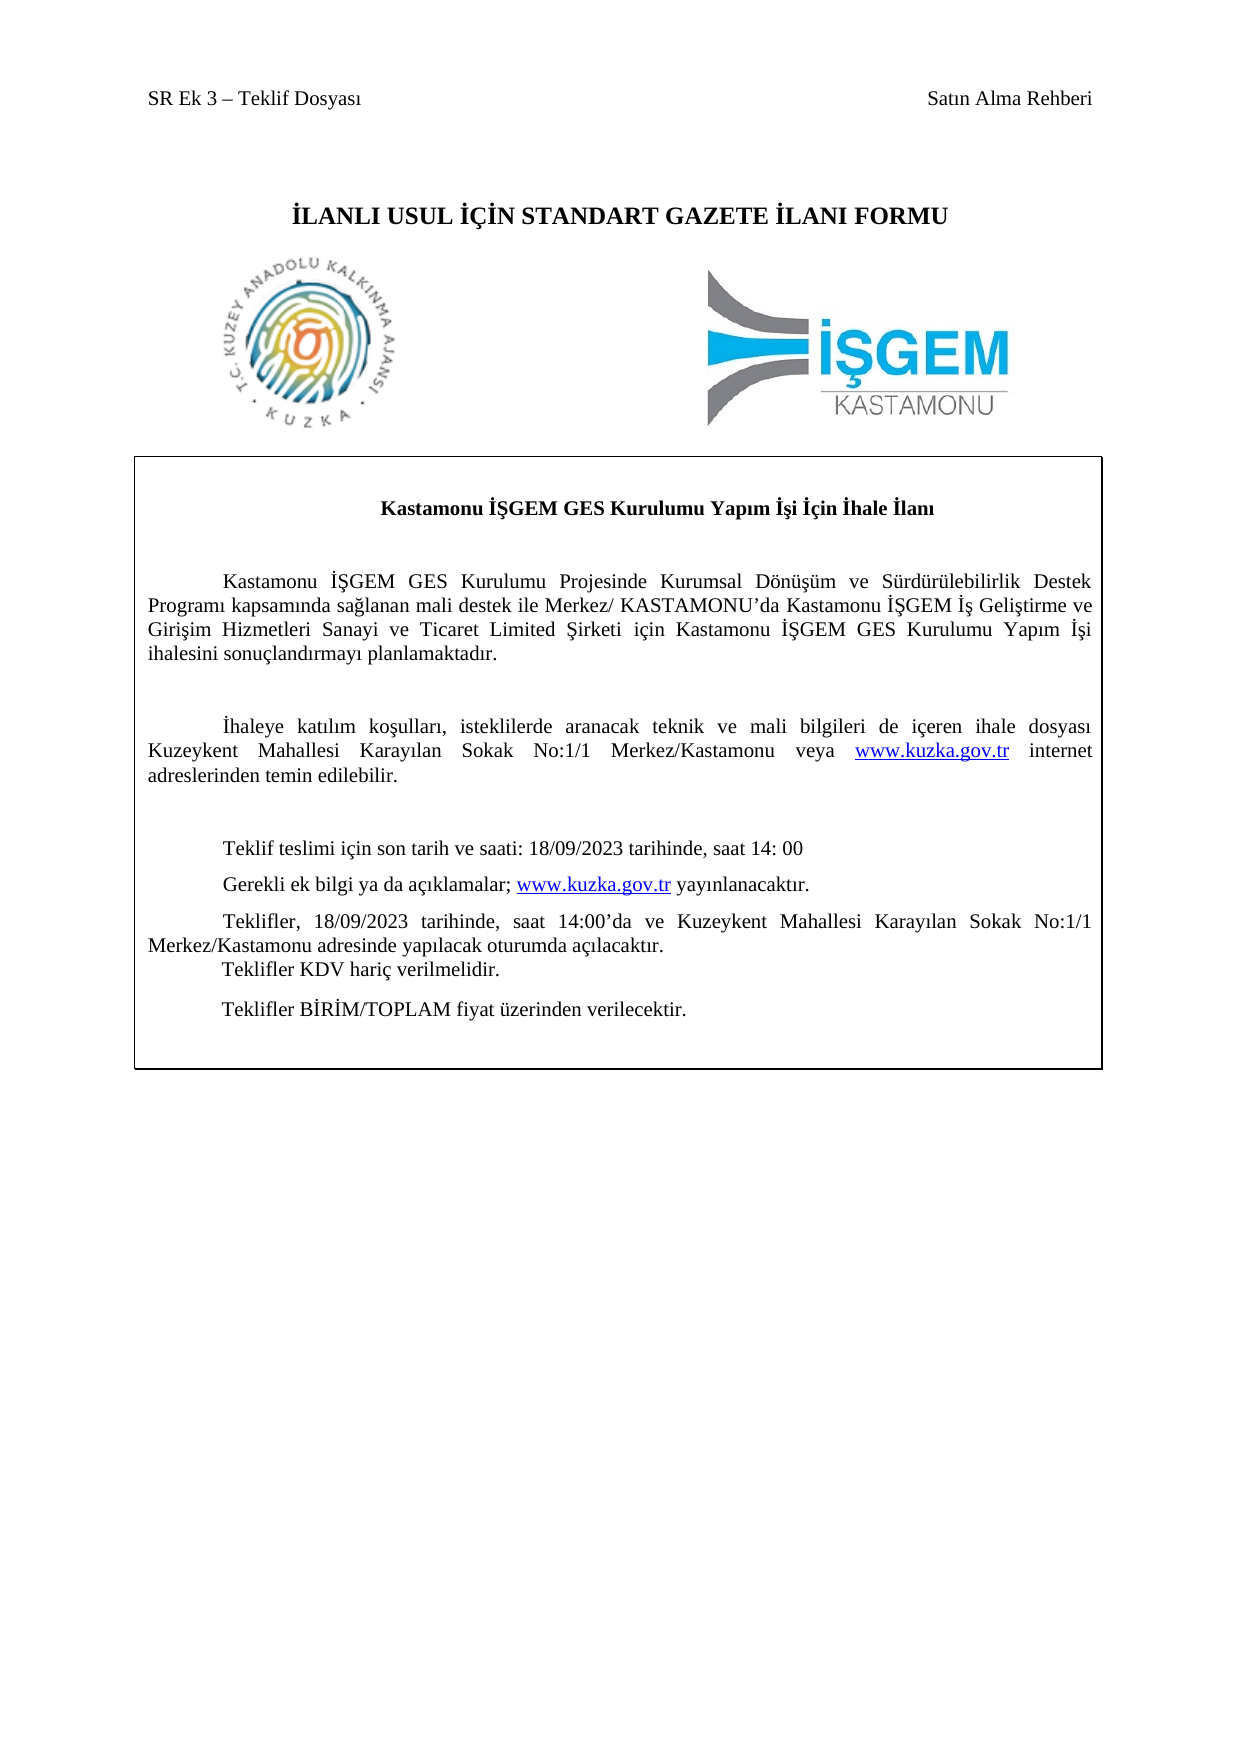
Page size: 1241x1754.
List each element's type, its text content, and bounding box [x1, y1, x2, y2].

text Kastamonu İŞGEM GES Kurulumu Yapım İşi İçin İhale İlanı [135, 493, 1101, 520]
table_header [148, 243, 619, 444]
text İLANLI USUL İÇİN STANDART GAZETE İLANI FORMU [148, 201, 1093, 230]
table_header [620, 243, 1092, 444]
picture [692, 255, 1019, 437]
text Kastamonu İŞGEM GES Kurulumu Projesinde Kurumsal Dönüşüm ve Sürdürülebilirlik Destek Programı kapsamında sağlanan mali destek ile Merkez/ KASTAMONU’da Kastamonu İŞGEM İş Geliştirme ve Girişim Hizmetleri Sanayi ve Ticaret Limited Şirketi için Kastamonu İŞGEM GES Kurulumu Yapım İşi ihalesini sonuçlandırmayı planlamaktadır. [135, 566, 1101, 665]
text Teklif teslimi için son tarih ve saati: 18/09/2023 tarihinde, saat 14: 00 [135, 832, 1101, 860]
text İhaleye katılım koşulları, isteklilerde aranacak teknik ve mali bilgileri de içeren ihale dosyası Kuzeykent Mahallesi Karayılan Sokak No:1/1 Merkez/Kastamonu veya www.kuzka.gov.tr internet adreslerinden temin edilebilir. [135, 711, 1101, 787]
text Teklifler, 18/09/2023 tarihinde, saat 14:00’da ve Kuzeykent Mahallesi Karayılan Sokak No:1/1 Merkez/Kastamonu adresinde yapılacak oturumda açılacaktır. [135, 906, 1101, 957]
text Gerekli ek bilgi ya da açıklamalar; www.kuzka.gov.tr yayınlanacaktır. [135, 869, 1101, 896]
text Teklifler KDV hariç verilmelidir. [148, 957, 1093, 981]
text Teklifler BİRİM/TOPLAM fiyat üzerinden verilecektir. [135, 994, 1101, 1021]
